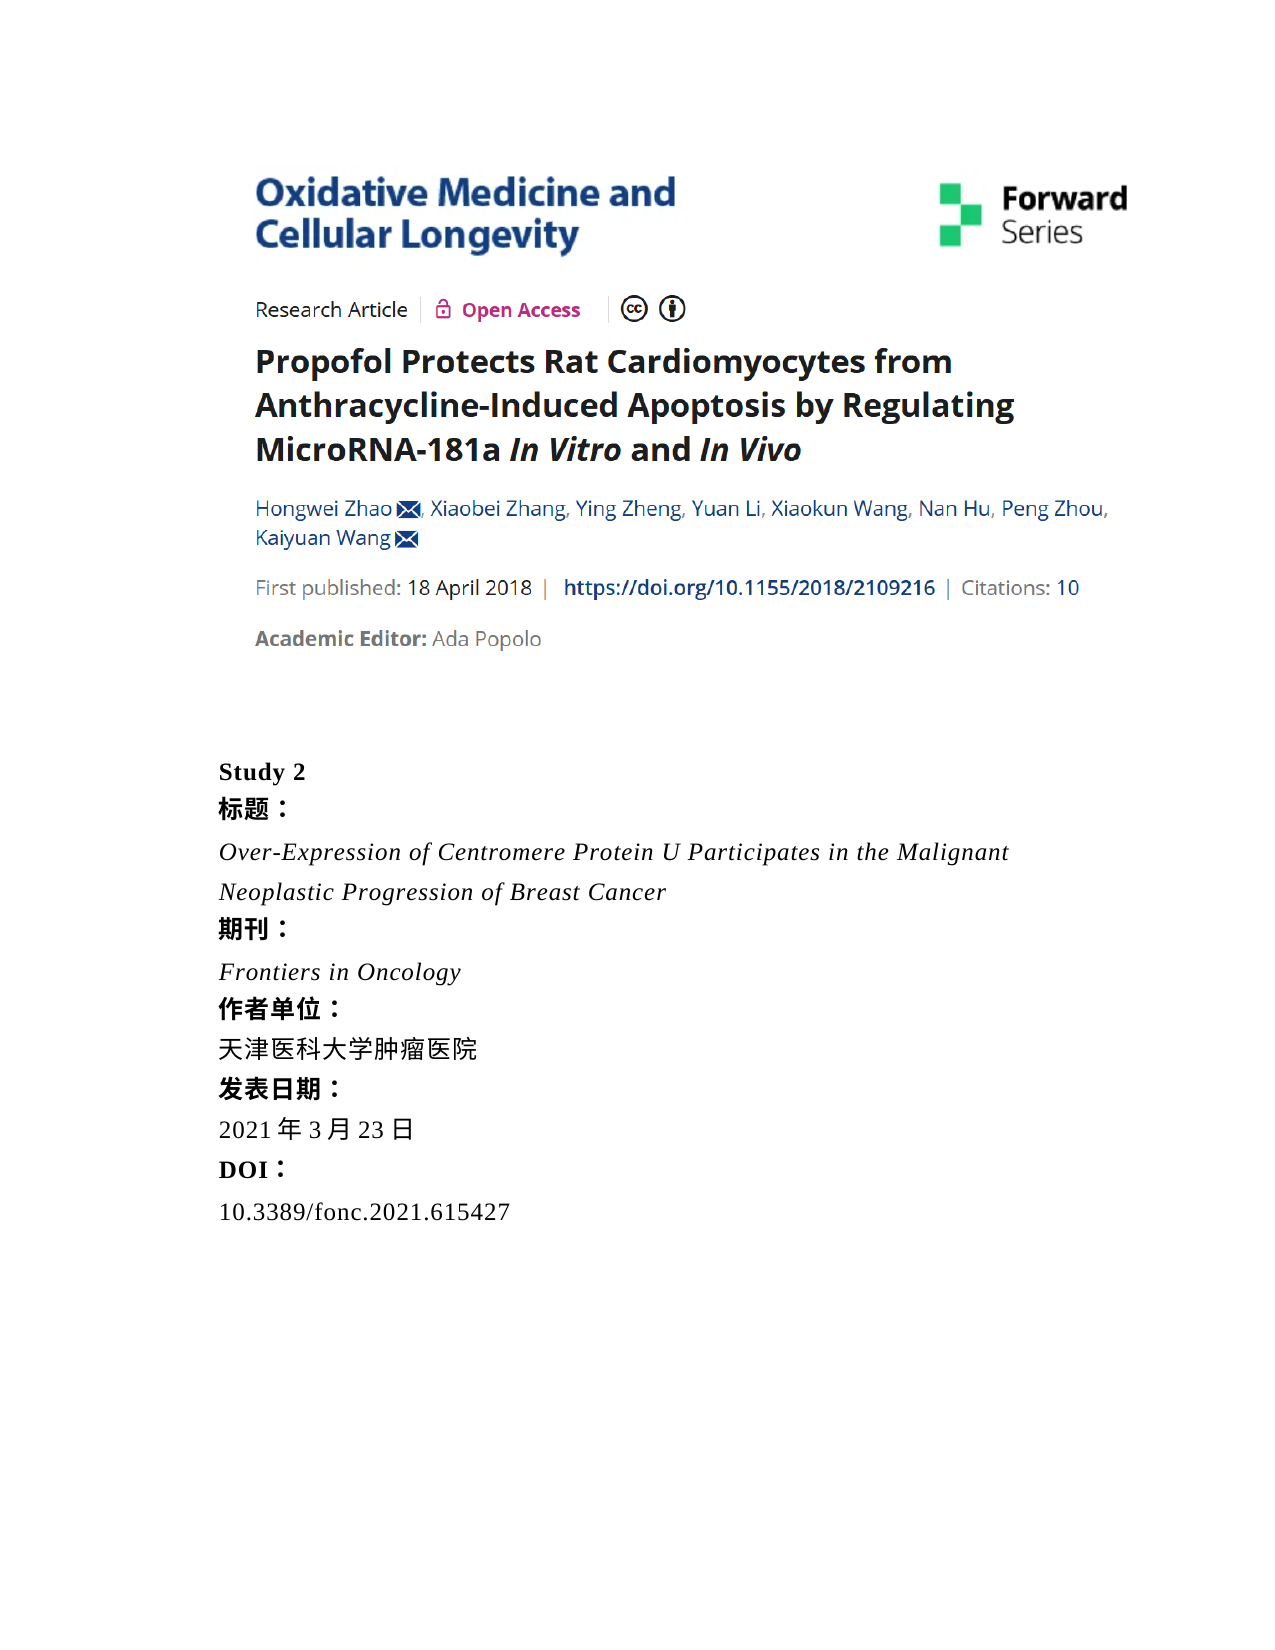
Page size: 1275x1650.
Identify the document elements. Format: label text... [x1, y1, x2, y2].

text 作者单位： 天津医科大学肿瘤医院 [219, 986, 1056, 1066]
text DOI： 10.3389/fonc.2021.615427 [219, 1146, 1056, 1226]
text Study 2 [219, 746, 1056, 786]
picture [237, 150, 1138, 666]
text 发表日期： 2021年3月23日 [219, 1066, 1056, 1146]
text 期刊： Frontiers in Oncology [219, 906, 1056, 986]
text 标题： Over-Expression of Centromere Protein U Participates in the Malignant Neoplastic Progression of Breast Cancer [219, 786, 1056, 906]
